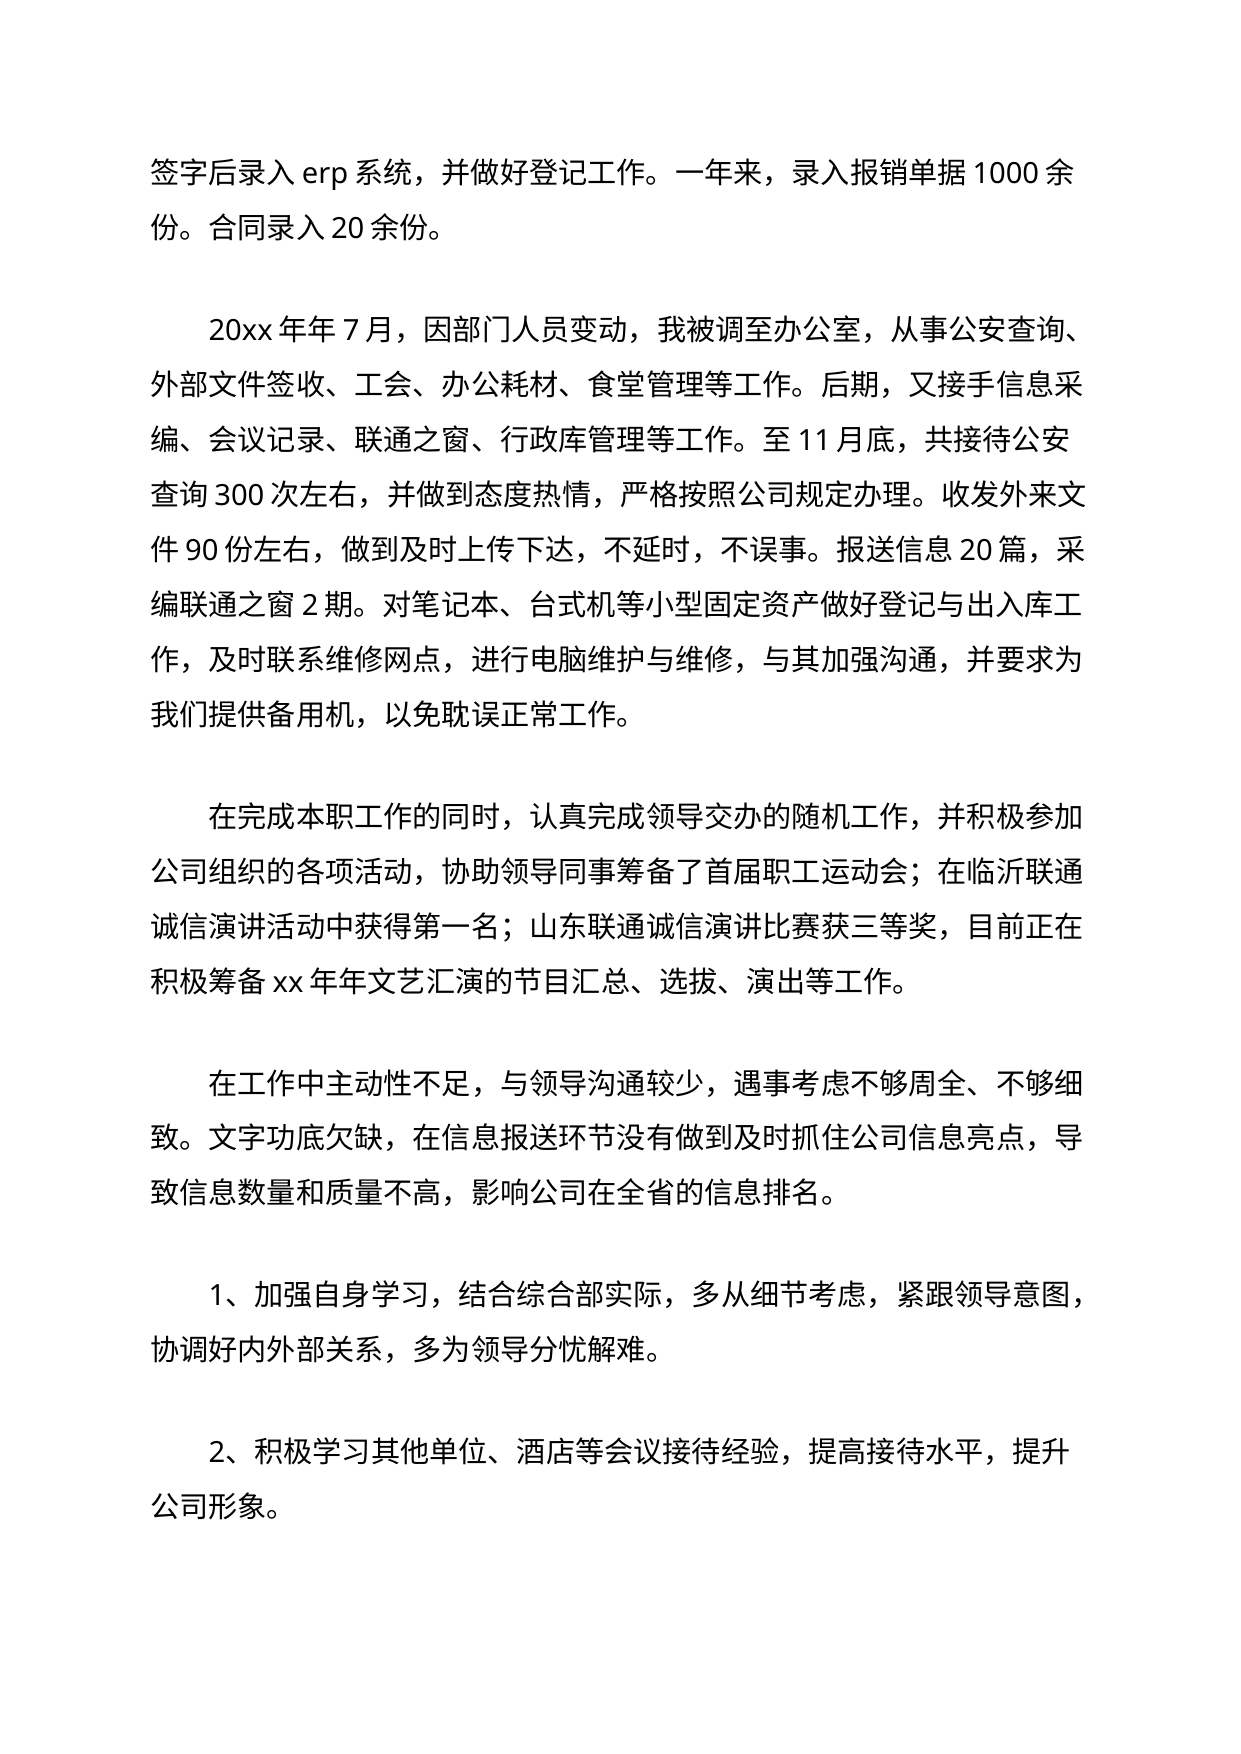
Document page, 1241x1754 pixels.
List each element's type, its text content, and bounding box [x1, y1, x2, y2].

text 20xx年年7月，因部门人员变动，我被调至办公室，从事公安查询、外部文件签收、工会、办公耗材、食堂管理等工作。后期，又接手信息采编、会议记录、联通之窗、行政库管理等工作。至11月底，共接待公安查询300次左右，并做到态度热情，严格按照公司规定办理。收发外来文件90份左右，做到及时上传下达，不延时，不误事。报送信息20篇，采编联通之窗2期。对笔记本、台式机等小型固定资产做好登记与出入库工作，及时联系维修网点，进行电脑维护与维修，与其加强沟通，并要求为我们提供备用机，以免耽误正常工作。 [150, 307, 1090, 734]
text 在完成本职工作的同时，认真完成领导交办的随机工作，并积极参加公司组织的各项活动，协助领导同事筹备了首届职工运动会；在临沂联通诚信演讲活动中获得第一名；山东联通诚信演讲比赛获三等奖，目前正在积极筹备xx年年文艺汇演的节目汇总、选拔、演出等工作。 [150, 793, 1090, 1001]
text 2、积极学习其他单位、酒店等会议接待经验，提高接待水平，提升公司形象。 [150, 1428, 1090, 1526]
text 在工作中主动性不足，与领导沟通较少，遇事考虑不够周全、不够细致。文字功底欠缺，在信息报送环节没有做到及时抓住公司信息亮点，导致信息数量和质量不高，影响公司在全省的信息排名。 [150, 1060, 1090, 1212]
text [150, 150, 1090, 247]
text 1、加强自身学习，结合综合部实际，多从细节考虑，紧跟领导意图，协调好内外部关系，多为领导分忧解难。 [150, 1272, 1090, 1369]
